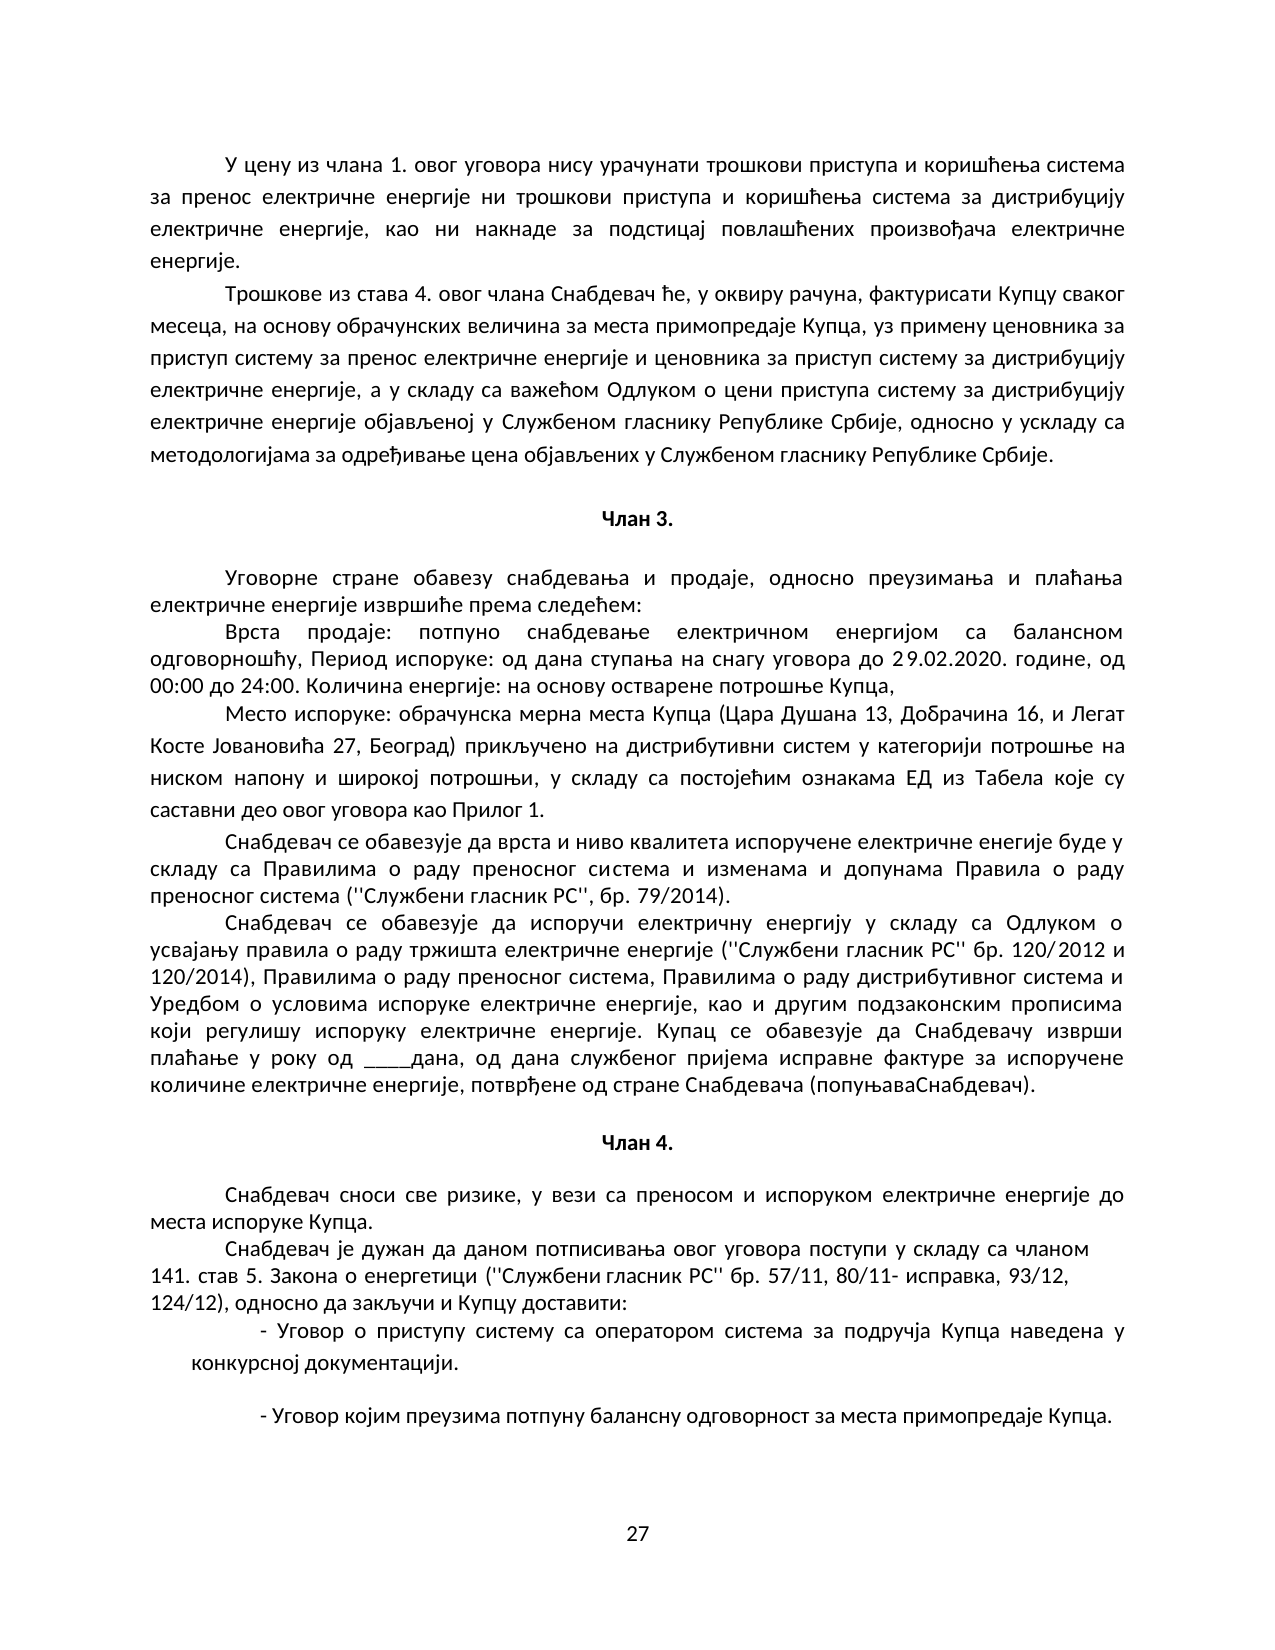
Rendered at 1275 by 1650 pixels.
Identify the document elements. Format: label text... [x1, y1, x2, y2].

text Снабдевач је дужан да даном потписивања овог уговора поступи у складу са чланом 141. став 5. Закона о енергетици (''Службени гласник РС'' бр. 57/11, 80/11- исправка, 93/12, 124/12), односно да закључи и Купцу доставити: [150, 1235, 1125, 1316]
text Снабдевач се обавезује да испоручи електричну енергију у складу са Одлуком о усвајању правила о раду тржишта електричне енергије (''Службени гласник РС'' бр. 120/2012 и 120/2014), Правилима о раду преносног система, Правилима о раду дистрибутивног система и Уредбом о условима испоруке електричне енергије, као и другим подзаконским прописима који регулишу испоруку електричне енергије. Купац се обавезује да Снабдевачу изврши плаћање у року од ____дана, од дана службеног пријема исправне фактуре за испоручене количине електричне енергије, потврђене од стране Снабдевача (попуњаваСнабдевач). [150, 909, 1125, 1098]
text Снабдевач сноси све ризике, у вези са преносом и испоруком електричне енергије до места испоруке Купца. [150, 1181, 1125, 1235]
text - Уговор којим преузима потпуну балансну одговорност за места примопредаје Купца. [260, 1401, 1125, 1429]
text Уговорне стране обавезу снабдевања и продаје, односно преузимања и плаћања електричне енергије извршиће према следећем: [150, 563, 1125, 617]
text Место испоруке: обрачунска мерна места Купца (Цара Душана 13, Добрачина 16, и Легат Косте Јовановића 27, Београд) прикључено на дистрибутивни систем у категорији потрошње на ниском напону и широкој потрошњи, у складу са постојећим ознакама ЕД из Табела које су саставни део овог уговора као Прилог 1. [150, 699, 1125, 823]
text У цену из члана 1. овог уговора нису урачунати трошкови приступа и коришћења система за пренос електричне енергије ни трошкови приступа и коришћења система за дистрибуцију електричне енергије, као ни накнаде за подстицај повлашћених произвођача електричне енергије. [150, 150, 1125, 274]
text Трошкове из става 4. овог члана Снабдевач ће, у оквиру рачуна, фактурисати Купцу сваког месеца, на основу обрачунских величина за места примопредаје Купца, уз примену ценовника за приступ систему за пренос електричне енергије и ценовника за приступ систему за дистрибуцију електричне енергије, а у складу са важећом Одлуком о цени приступа систему за дистрибуцију електричне енергије објављеној у Службеном гласнику Републике Србије, односно у ускладу са методологијама за одређивање цена објављених у Службеном гласнику Републике Србије. [150, 279, 1125, 468]
text Врста продаје: потпуно снабдевање електричном енергијом са балансном одговорношћу, Период испоруке: од дана ступања на снагу уговора до 29.02.2020. године, од 00:00 до 24:00. Количина енергије: на основу остварене потрошње Купца, [150, 617, 1125, 699]
text Члан 4. [150, 1128, 1125, 1156]
text Члан 3. [150, 504, 1125, 532]
text Снабдевач се обавезује да врста и ниво квалитета испоручене електричне енегије буде у складу са Правилима о раду преносног система и изменама и допунама Правила о раду преносног система (''Службени гласник РС'', бр. 79/2014). [150, 827, 1125, 909]
text - Уговор о приступу систему са оператором система за подручја Купца наведена у конкурсној документацији. [191, 1316, 1125, 1376]
